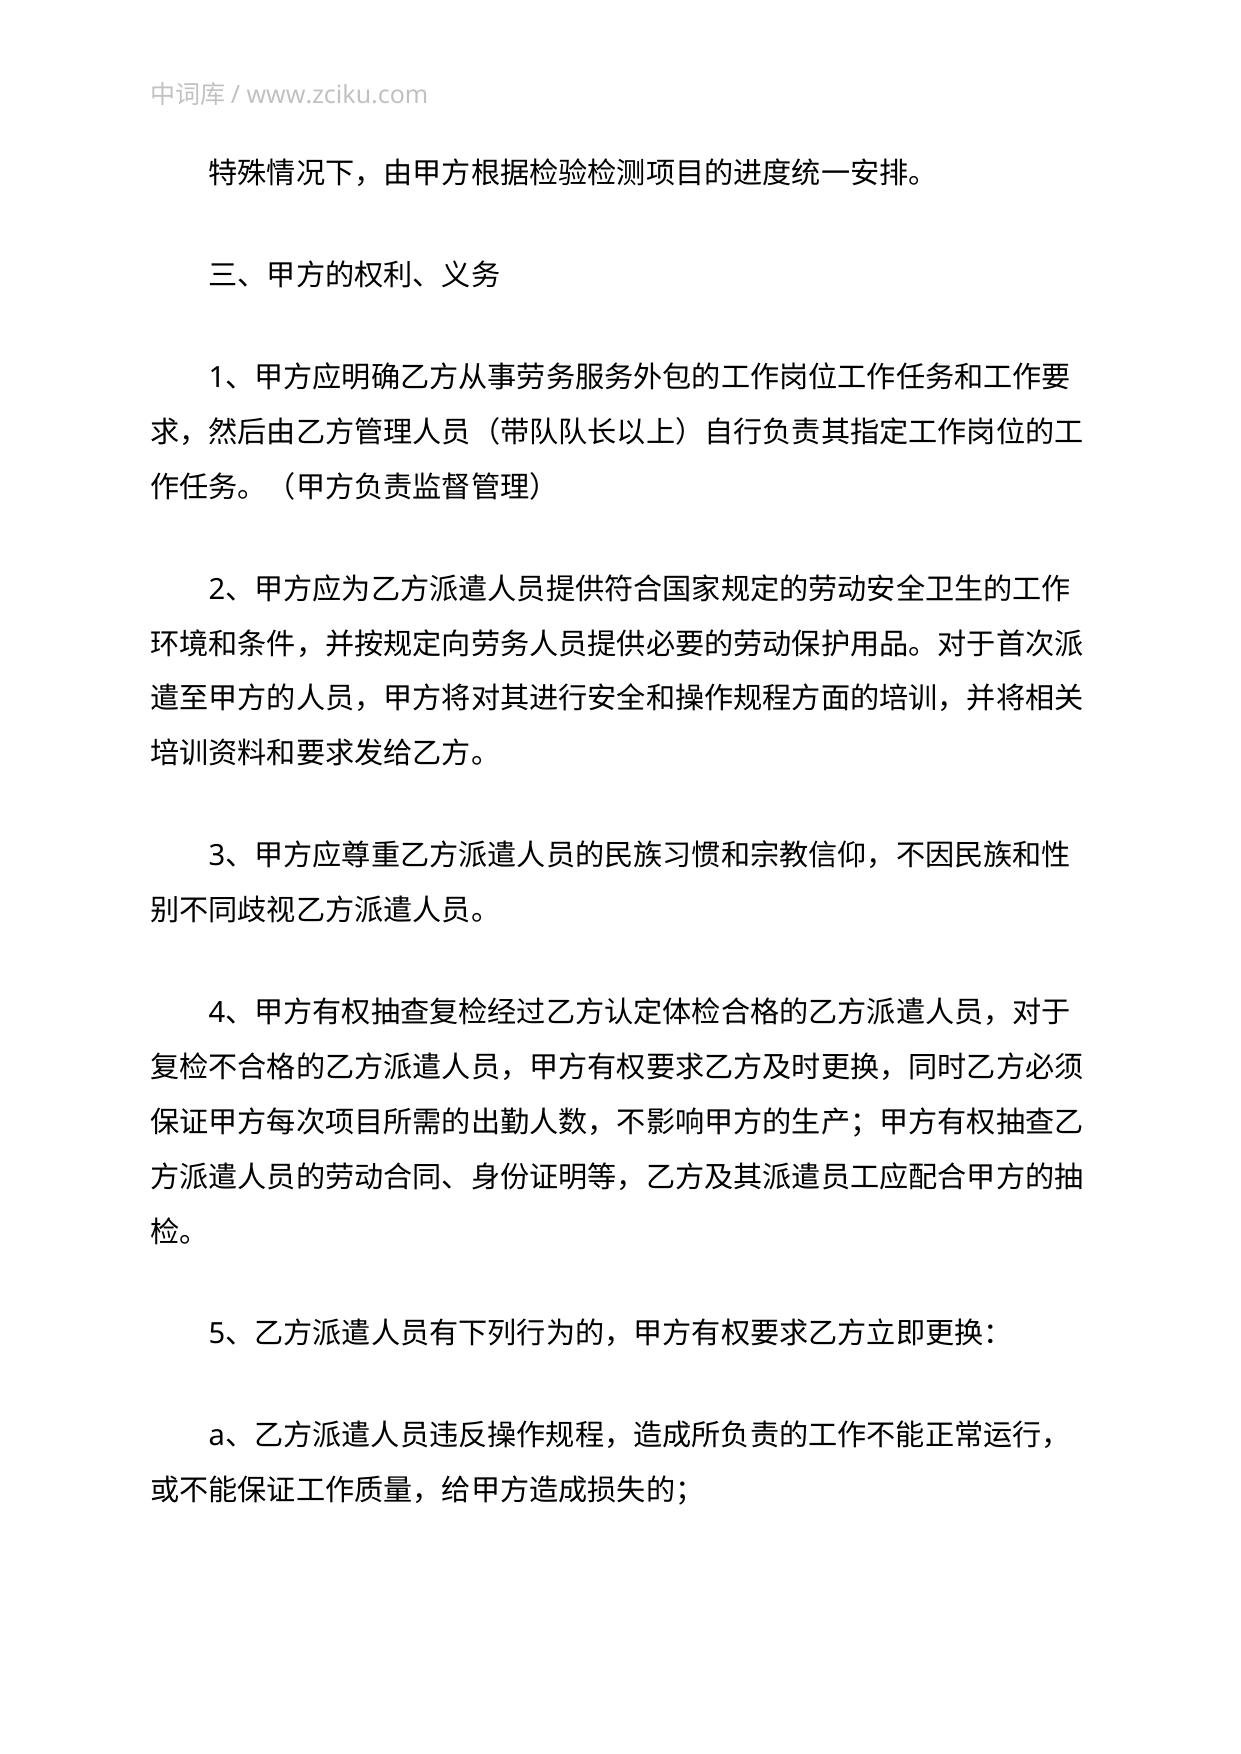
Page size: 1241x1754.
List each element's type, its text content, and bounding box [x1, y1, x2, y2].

text 2、甲方应为乙方派遣人员提供符合国家规定的劳动安全卫生的工作环境和条件，并按规定向劳务人员提供必要的劳动保护用品。对于首次派遣至甲方的人员，甲方将对其进行安全和操作规程方面的培训，并将相关培训资料和要求发给乙方。 [150, 565, 1090, 772]
text 5、乙方派遣人员有下列行为的，甲方有权要求乙方立即更换： [150, 1310, 1090, 1352]
text 3、甲方应尊重乙方派遣人员的民族习惯和宗教信仰，不因民族和性别不同歧视乙方派遣人员。 [150, 832, 1090, 929]
text 特殊情况下，由甲方根据检验检测项目的进度统一安排。 [150, 150, 1090, 192]
text a、乙方派遣人员违反操作规程，造成所负责的工作不能正常运行，或不能保证工作质量，给甲方造成损失的； [150, 1412, 1090, 1509]
text 4、甲方有权抽查复检经过乙方认定体检合格的乙方派遣人员，对于复检不合格的乙方派遣人员，甲方有权要求乙方及时更换，同时乙方必须保证甲方每次项目所需的出勤人数，不影响甲方的生产；甲方有权抽查乙方派遣人员的劳动合同、身份证明等，乙方及其派遣员工应配合甲方的抽检。 [150, 988, 1090, 1251]
text 三、甲方的权利、义务 [150, 252, 1090, 294]
text 1、甲方应明确乙方从事劳务服务外包的工作岗位工作任务和工作要求，然后由乙方管理人员（带队队长以上）自行负责其指定工作岗位的工作任务。（甲方负责监督管理） [150, 353, 1090, 506]
